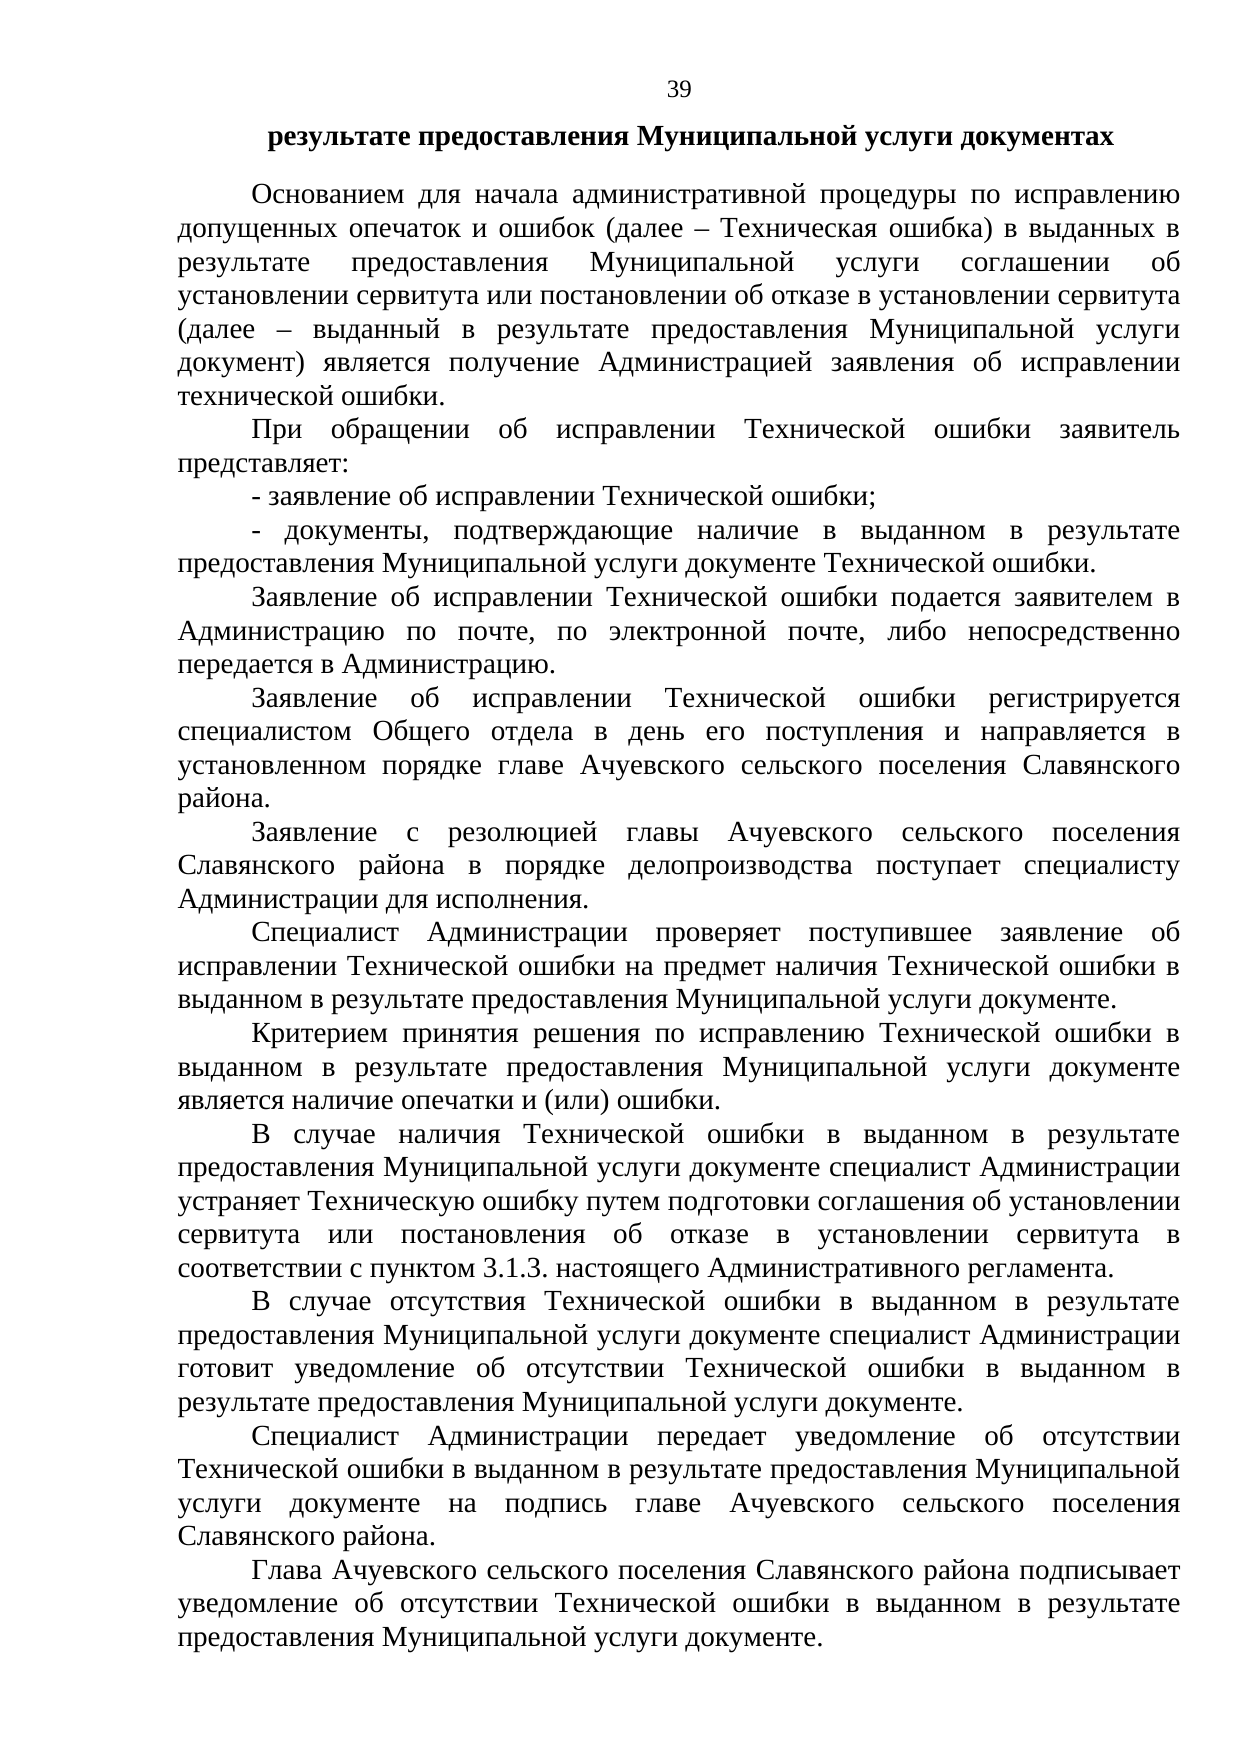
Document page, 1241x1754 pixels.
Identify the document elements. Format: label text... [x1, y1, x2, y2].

text Критерием принятия решения по исправлению Технической ошибки в выданном в результате предоставления Муниципальной услуги документе является наличие опечатки и (или) ошибки. [177, 1015, 1181, 1116]
text Заявление об исправлении Технической ошибки регистрируется специалистом Общего отдела в день его поступления и направляется в установленном порядке главе Ачуевского сельского поселения Славянского района. [177, 680, 1181, 814]
text В случае наличия Технической ошибки в выданном в результате предоставления Муниципальной услуги документе специалист Администрации устраняет Техническую ошибку путем подготовки соглашения об установлении сервитута или постановления об отказе в установлении сервитута в соответствии с пунктом 3.1.3. настоящего Административного регламента. [177, 1116, 1181, 1283]
text Специалист Администрации передает уведомление об отсутствии Технической ошибки в выданном в результате предоставления Муниципальной услуги документе на подпись главе Ачуевского сельского поселения Славянского района. [177, 1418, 1181, 1552]
text - заявление об исправлении Технической ошибки; [177, 478, 1181, 512]
text Заявление с резолюцией главы Ачуевского сельского поселения Славянского района в порядке делопроизводства поступает специалисту Администрации для исполнения. [177, 814, 1181, 914]
text В случае отсутствия Технической ошибки в выданном в результате предоставления Муниципальной услуги документе специалист Администрации готовит уведомление об отсутствии Технической ошибки в выданном в результате предоставления Муниципальной услуги документе. [177, 1283, 1181, 1418]
text Основанием для начала административной процедуры по исправлению допущенных опечаток и ошибок (далее – Техническая ошибка) в выданных в результате предоставления Муниципальной услуги соглашении об установлении сервитута или постановлении об отказе в установлении сервитута (далее – выданный в результате предоставления Муниципальной услуги документ) является получение Администрацией заявления об исправлении технической ошибки. [177, 177, 1181, 411]
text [230, 118, 1152, 152]
text Заявление об исправлении Технической ошибки подается заявителем в Администрацию по почте, по электронной почте, либо непосредственно передается в Администрацию. [177, 579, 1181, 680]
text - документы, подтверждающие наличие в выданном в результате предоставления Муниципальной услуги документе Технической ошибки. [177, 512, 1181, 579]
text При обращении об исправлении Технической ошибки заявитель представляет: [177, 411, 1181, 478]
text Глава Ачуевского сельского поселения Славянского района подписывает уведомление об отсутствии Технической ошибки в выданном в результате предоставления Муниципальной услуги документе. [177, 1552, 1181, 1652]
text Специалист Администрации проверяет поступившее заявление об исправлении Технической ошибки на предмет наличия Технической ошибки в выданном в результате предоставления Муниципальной услуги документе. [177, 914, 1181, 1015]
